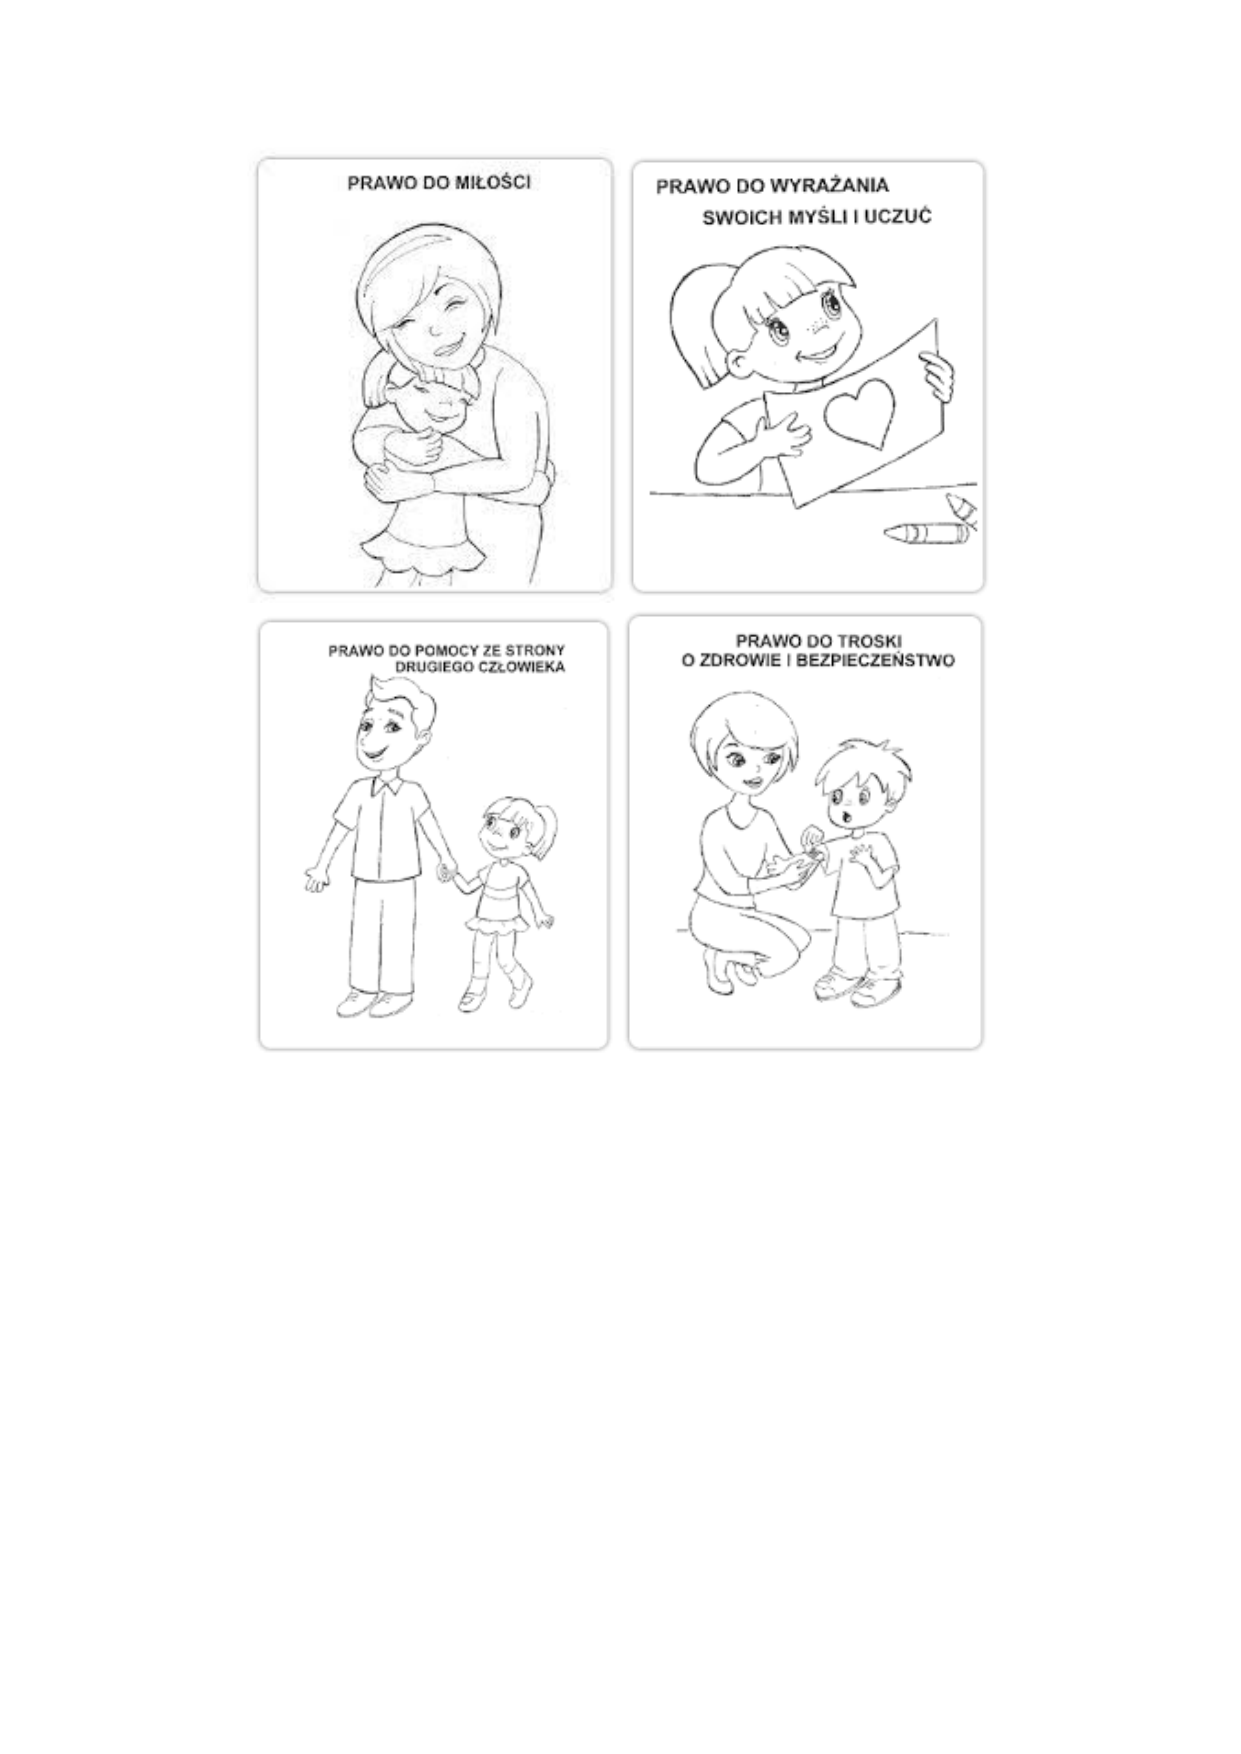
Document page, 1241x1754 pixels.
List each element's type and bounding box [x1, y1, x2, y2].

picture [246, 147, 994, 603]
picture [248, 604, 992, 1060]
